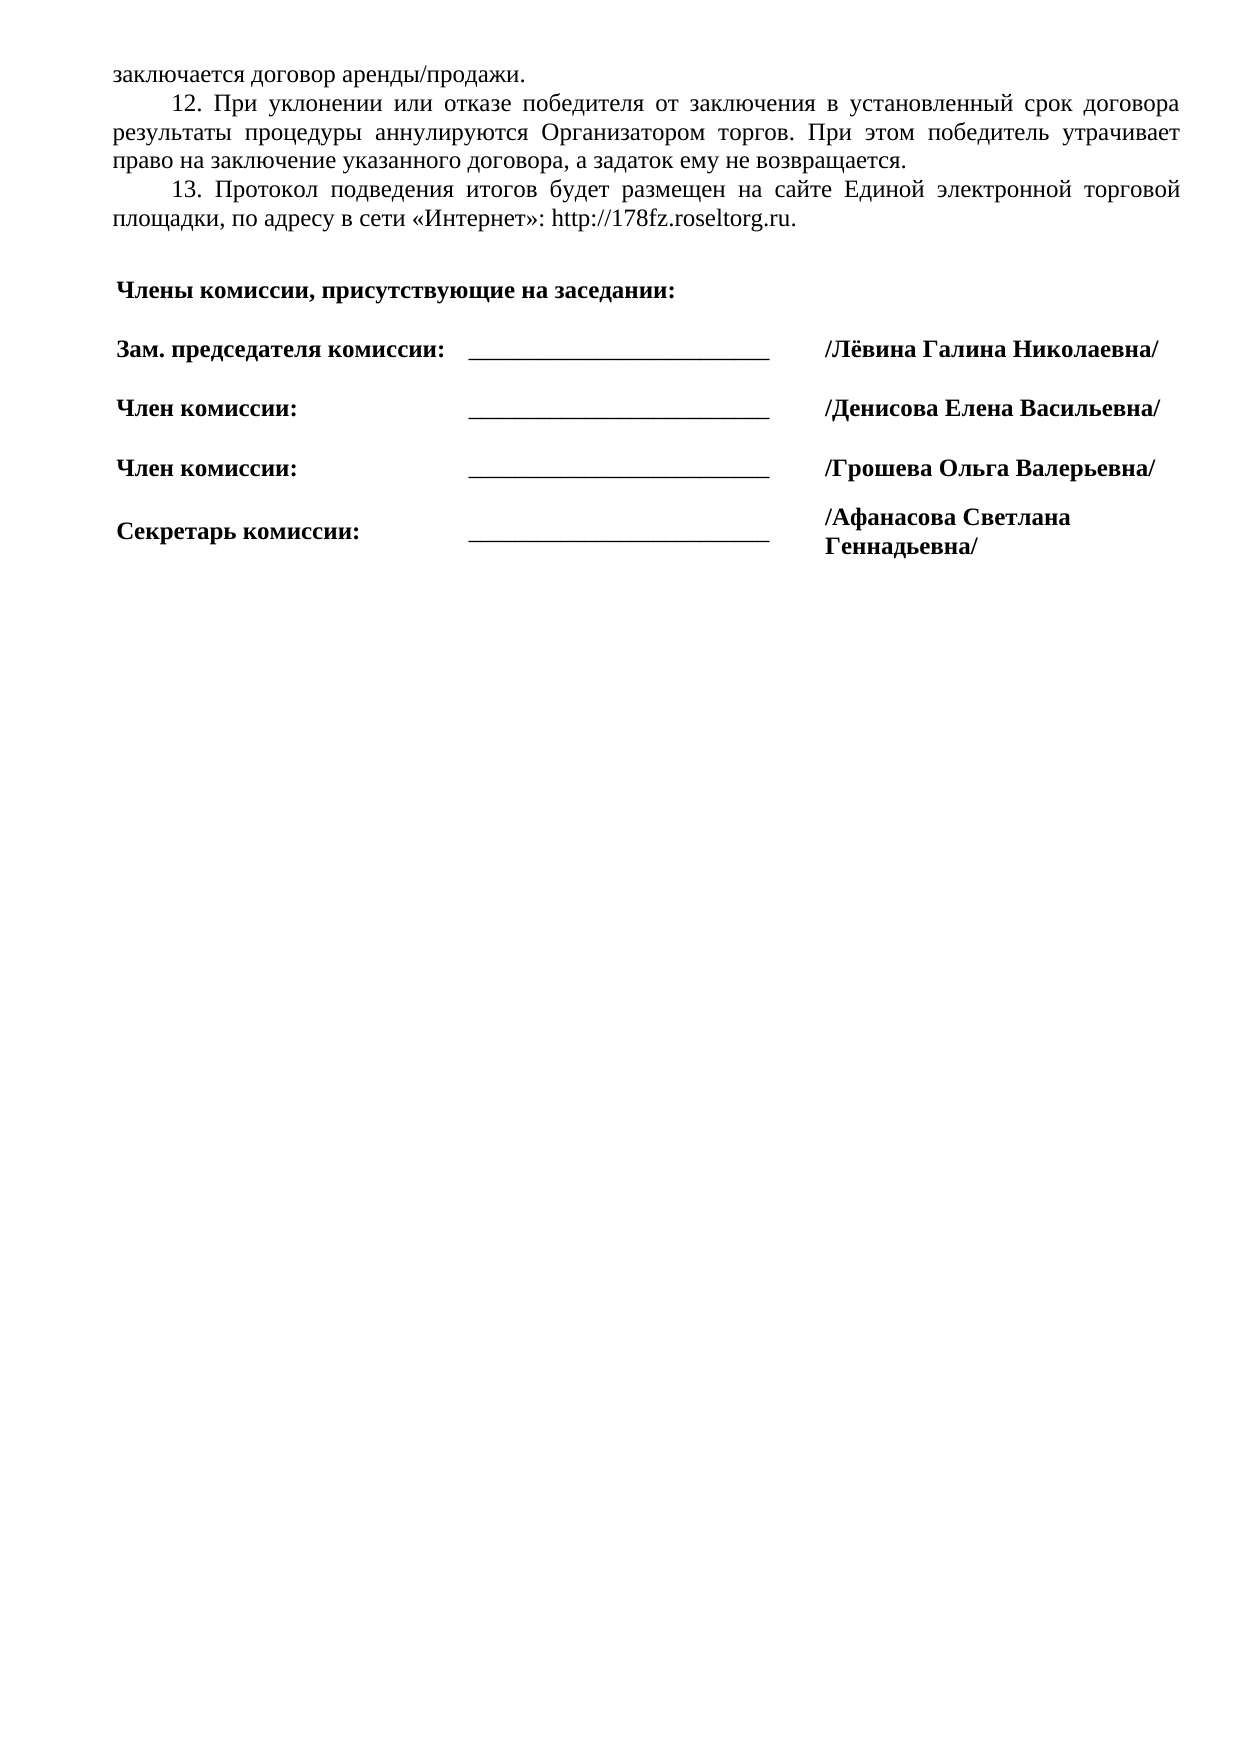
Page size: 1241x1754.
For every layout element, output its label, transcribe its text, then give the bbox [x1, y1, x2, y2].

table_cell /Грошева Ольга Валерьевна/ [825, 438, 1181, 497]
table_cell __________________________ [469, 379, 825, 437]
table_cell /Денисова Елена Васильевна/ [825, 379, 1181, 437]
text 13. Протокол подведения итогов будет размещен на сайте Единой электронной торговой площадки, по адресу в сети «Интернет»: http://178fz.roseltorg.ru. [112, 174, 1181, 232]
table_cell __________________________ [469, 497, 825, 565]
table_cell __________________________ [469, 319, 825, 378]
table_header Члены комиссии, присутствующие на заседании: [116, 260, 1181, 319]
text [112, 59, 1181, 88]
text 12. При уклонении или отказе победителя от заключения в установленный срок договора результаты процедуры аннулируются Организатором торгов. При этом победитель утрачивает право на заключение указанного договора, а задаток ему не возвращается. [112, 88, 1181, 174]
table_cell Зам. председателя комиссии: [116, 319, 468, 378]
table_cell /Лёвина Галина Николаевна/ [825, 319, 1181, 378]
table_cell Член комиссии: [116, 438, 468, 497]
table_cell Секретарь комиссии: [116, 497, 468, 565]
table_cell __________________________ [469, 438, 825, 497]
table_cell Член комиссии: [116, 379, 468, 437]
table_cell /Афанасова Светлана Геннадьевна/ [825, 497, 1181, 565]
